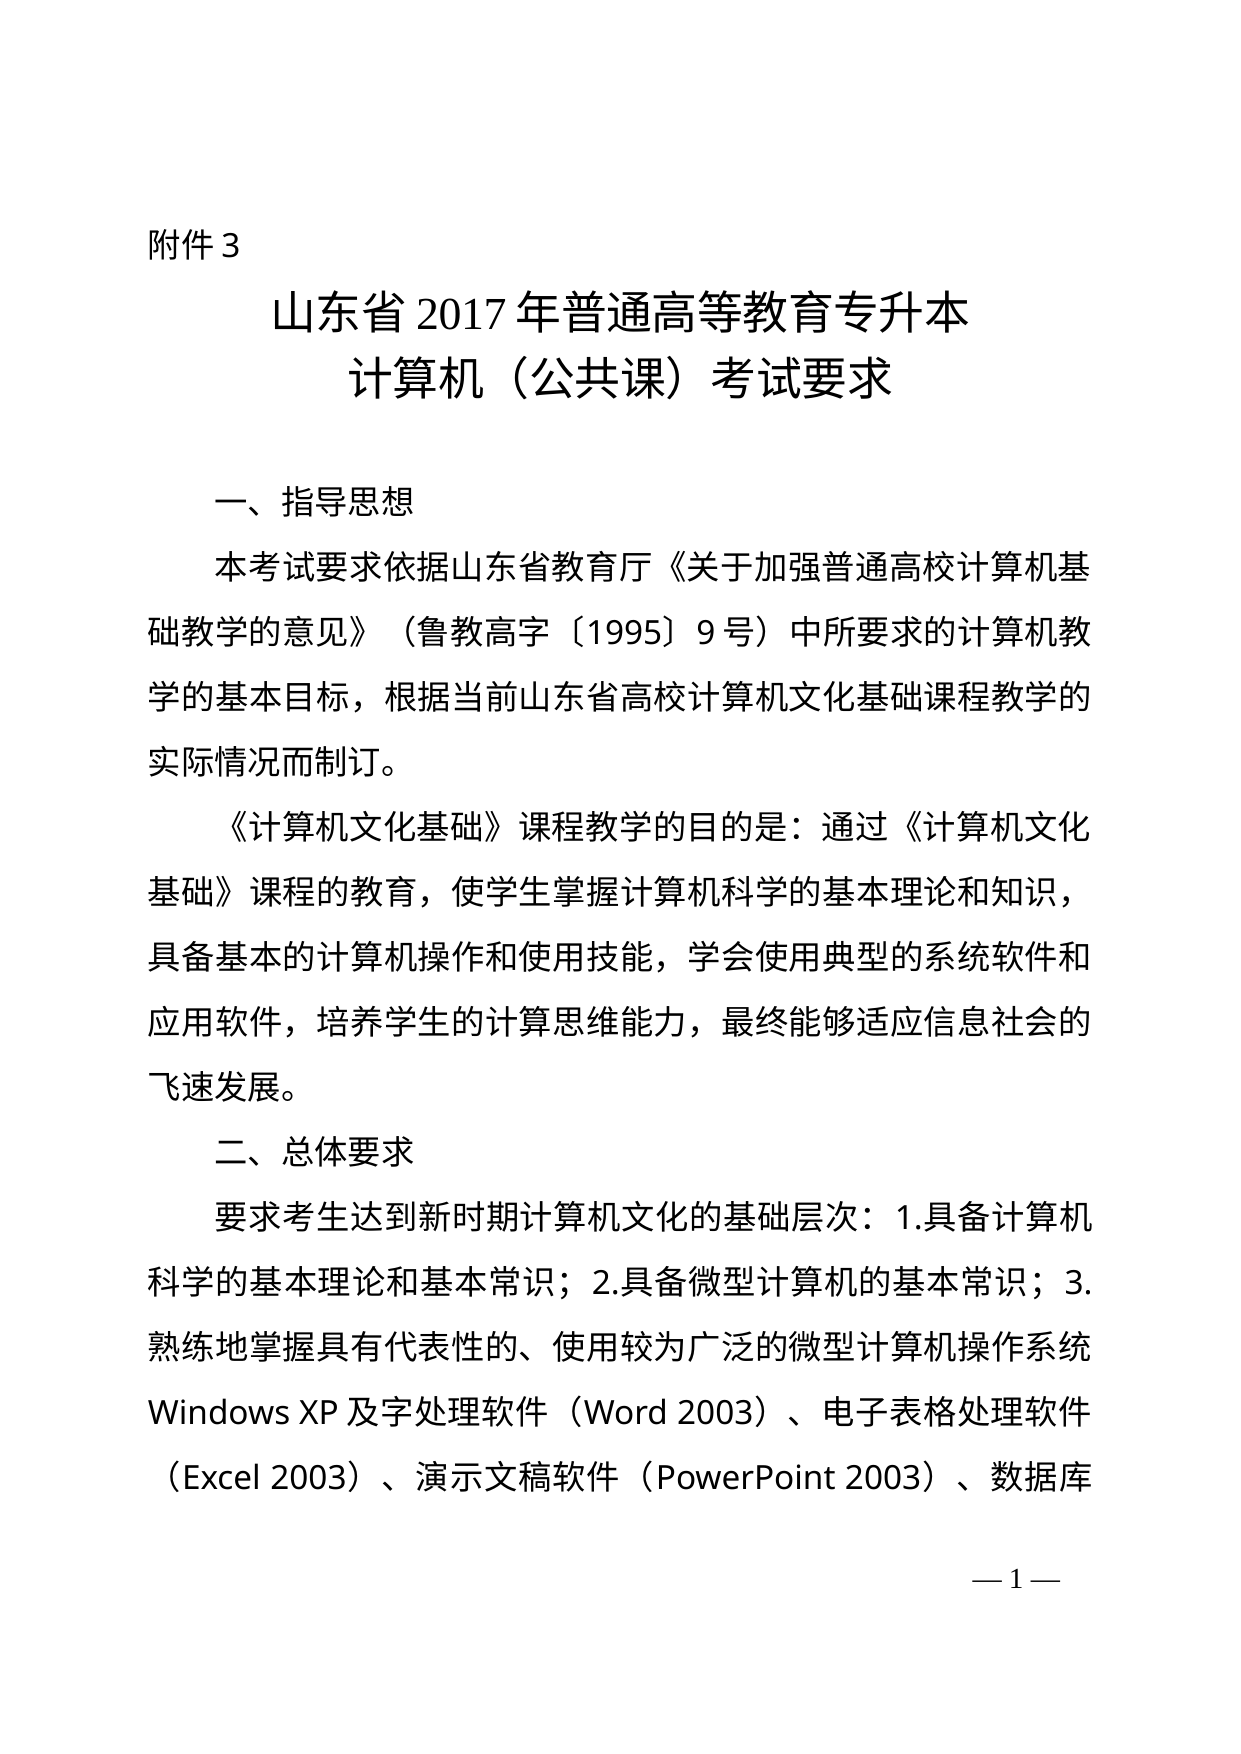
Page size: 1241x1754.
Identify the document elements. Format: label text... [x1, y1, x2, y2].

text 《计算机文化基础》课程教学的目的是：通过《计算机文化基础》课程的教育，使学生掌握计算机科学的基本理论和知识，具备基本的计算机操作和使用技能，学会使用典型的系统软件和应用软件，培养学生的计算思维能力，最终能够适应信息社会的飞速发展。 [148, 792, 1092, 1117]
text 一、指导思想 [148, 467, 1092, 532]
text 本考试要求依据山东省教育厅《关于加强普通高校计算机基础教学的意见》（鲁教高字〔1995〕9号）中所要求的计算机教学的基本目标，根据当前山东省高校计算机文化基础课程教学的实际情况而制订。 [148, 532, 1092, 792]
text 计算机（公共课）考试要求 [148, 342, 1092, 409]
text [148, 1182, 1092, 1507]
text 附件3 [148, 211, 1092, 276]
text 二、总体要求 [148, 1117, 1092, 1182]
text 山东省2017年普通高等教育专升本 [148, 276, 1092, 342]
